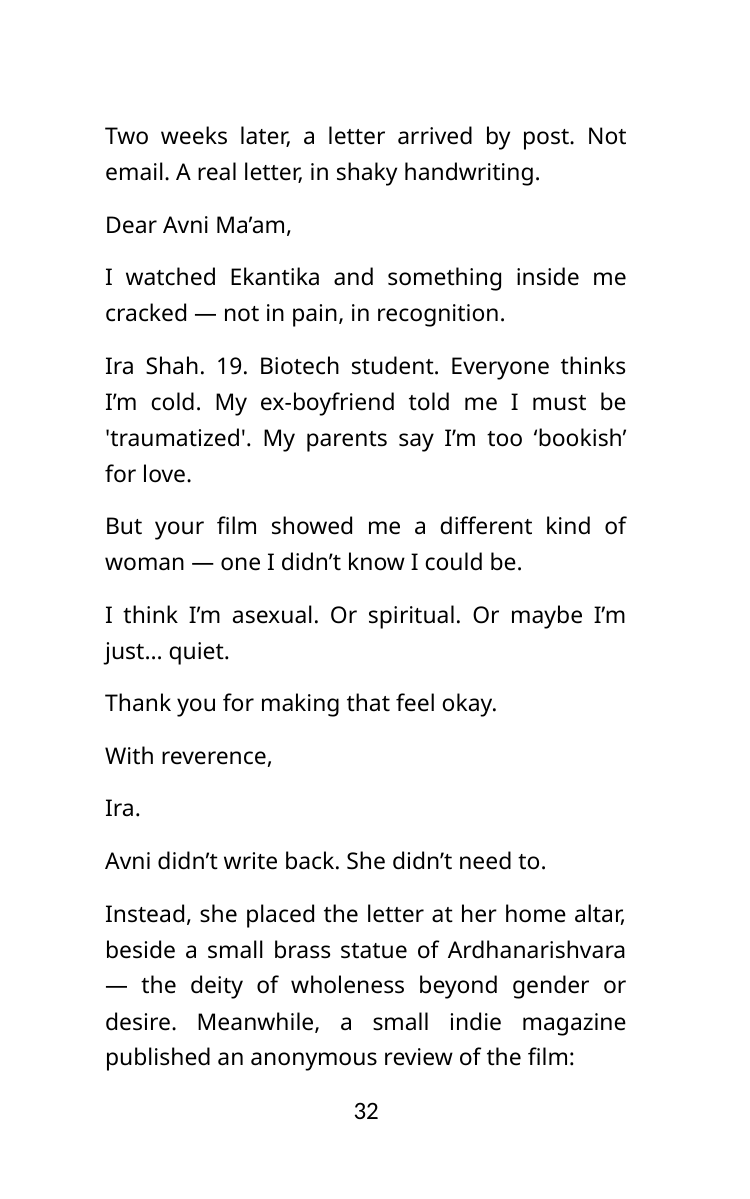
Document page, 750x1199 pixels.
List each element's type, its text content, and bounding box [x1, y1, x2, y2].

text I think I’m asexual. Or spiritual. Or maybe I’m just… quiet. [105, 599, 627, 666]
text Ira. [105, 792, 627, 824]
text Thank you for making that feel okay. [105, 687, 627, 718]
text Avni didn’t write back. She didn’t need to. [105, 845, 627, 876]
text Ira Shah. 19. Biotech student. Everyone thinks I’m cold. My ex-boyfriend told me I must be 'traumatized'. My parents say I’m too ‘bookish’ for love. [105, 350, 627, 489]
text Instead, she placed the letter at her home altar, beside a small brass statue of Ardhanarishvara — the deity of wholeness beyond gender or desire. Meanwhile, a small indie magazine published an anonymous review of the film: [105, 898, 627, 1073]
text Two weeks later, a letter arrived by post. Not email. A real letter, in shaky handwriting. [105, 120, 627, 187]
text Dear Avni Ma’am, [105, 208, 627, 240]
text I watched Ekantika and something inside me cracked — not in pain, in recognition. [105, 261, 627, 328]
text With reverence, [105, 740, 627, 771]
text But your film showed me a different kind of woman — one I didn’t know I could be. [105, 510, 627, 577]
